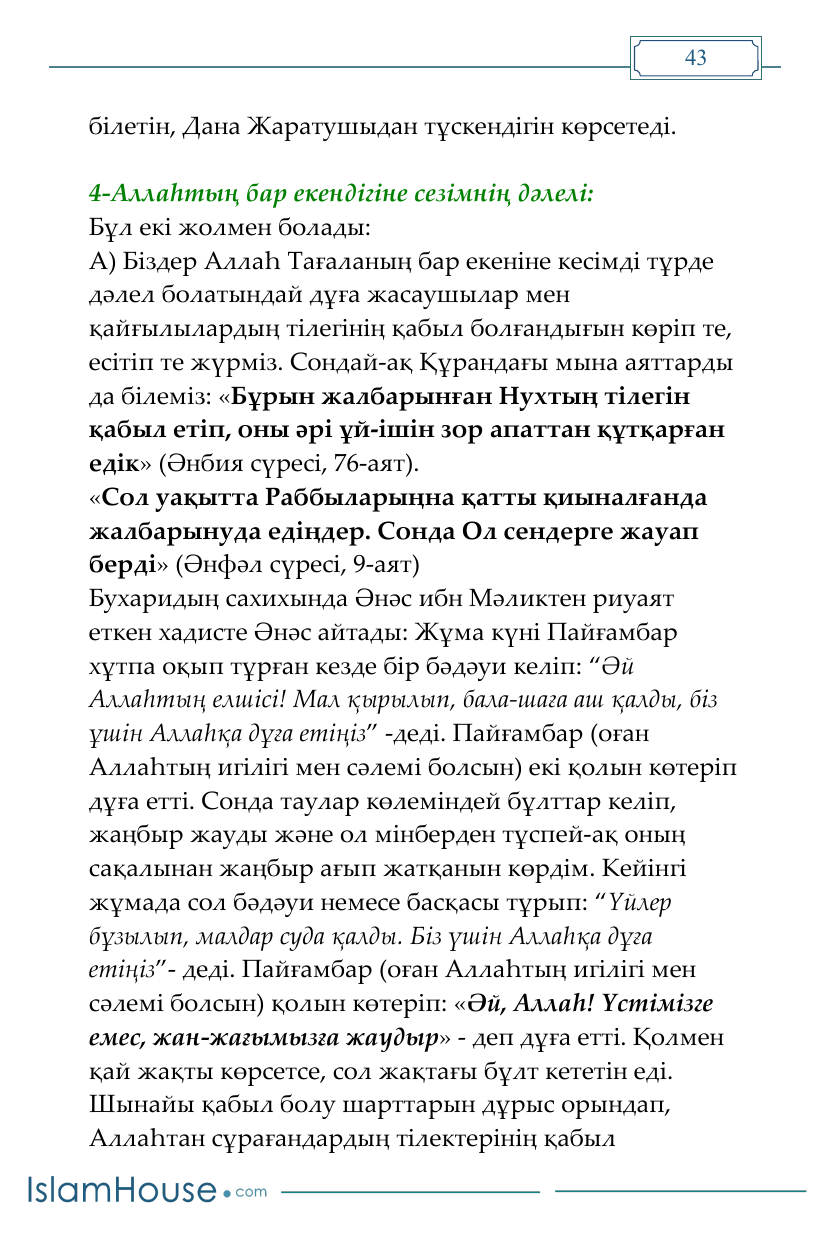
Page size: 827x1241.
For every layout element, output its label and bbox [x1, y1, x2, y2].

picture [548, 1170, 807, 1208]
picture [20, 1171, 541, 1209]
text [89, 107, 738, 1154]
